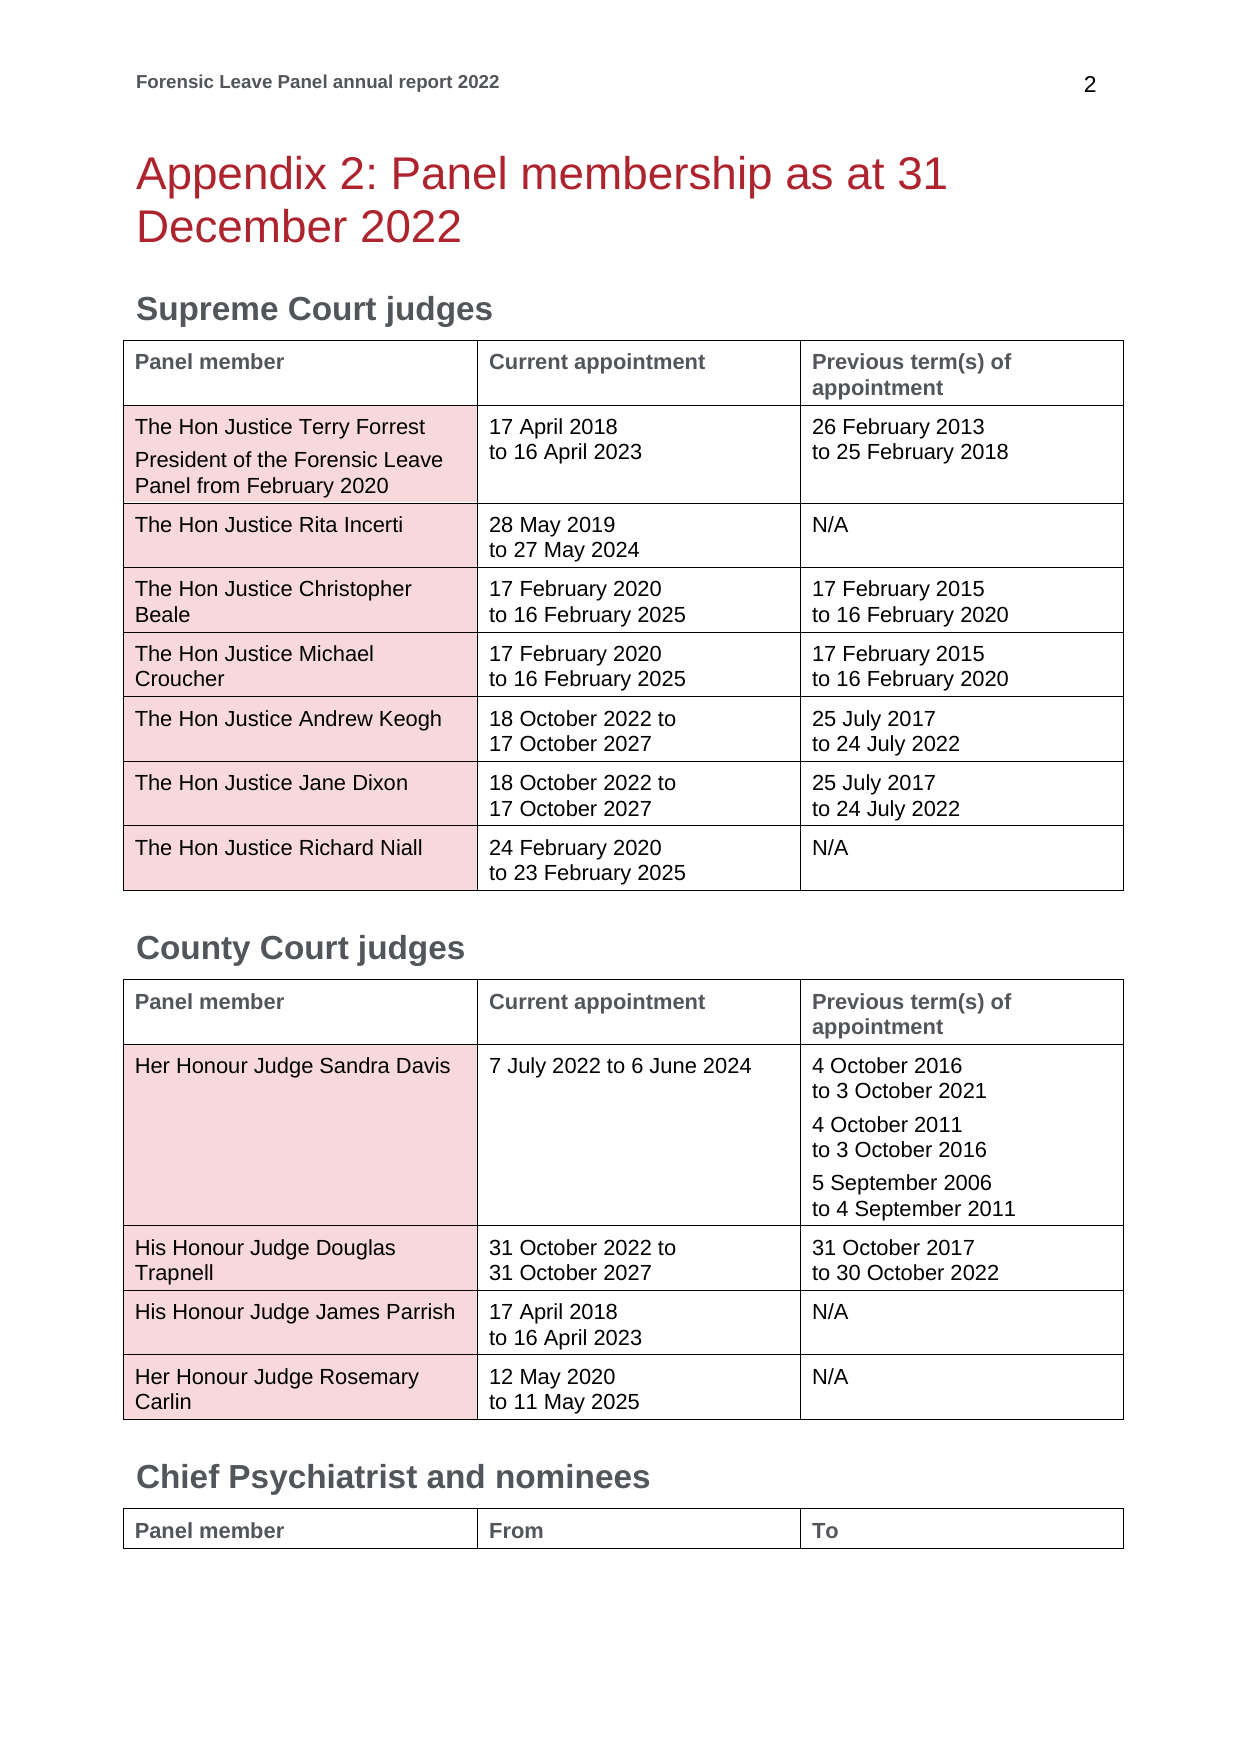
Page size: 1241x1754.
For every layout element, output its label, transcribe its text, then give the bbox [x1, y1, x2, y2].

table_cell 17 April 2018 to 16 April 2023 [478, 406, 800, 502]
table_header Current appointment [478, 341, 800, 404]
table_cell His Honour Judge Douglas Trapnell [124, 1226, 477, 1290]
table_header Previous term(s) of appointment [801, 341, 1123, 404]
table_cell 17 April 2018 to 16 April 2023 [478, 1291, 800, 1354]
table_cell The Hon Justice Andrew Keogh [124, 697, 477, 761]
subtitle Supreme Court judges [136, 289, 1136, 327]
table_header Previous term(s) of appointment [801, 980, 1123, 1044]
table_cell 7 July 2022 to 6 June 2024 [478, 1045, 800, 1225]
table_header Current appointment [478, 980, 800, 1044]
table_cell N/A [801, 1291, 1123, 1354]
table_cell N/A [801, 504, 1123, 567]
table_cell 31 October 2022 to 31 October 2027 [478, 1226, 800, 1290]
table_cell The Hon Justice Richard Niall [124, 826, 477, 890]
subtitle County Court judges [136, 928, 1136, 967]
table_cell N/A [801, 826, 1123, 890]
table_cell Her Honour Judge Sandra Davis [124, 1045, 477, 1225]
table_cell 26 February 2013 to 25 February 2018 [801, 406, 1123, 502]
table_cell Her Honour Judge Rosemary Carlin [124, 1355, 477, 1419]
table_header Panel member [124, 1509, 477, 1548]
table_cell 17 February 2020 to 16 February 2025 [478, 568, 800, 632]
table_cell The Hon Justice Michael Croucher [124, 633, 477, 696]
table_cell 25 July 2017 to 24 July 2022 [801, 762, 1123, 825]
table_cell N/A [801, 1355, 1123, 1419]
table_header From [478, 1509, 800, 1548]
table_header Panel member [124, 980, 477, 1044]
table_cell The Hon Justice Christopher Beale [124, 568, 477, 632]
table_cell 17 February 2020 to 16 February 2025 [478, 633, 800, 696]
table_cell 31 October 2017 to 30 October 2022 [801, 1226, 1123, 1290]
table_cell The Hon Justice Rita Incerti [124, 504, 477, 567]
table_cell 28 May 2019 to 27 May 2024 [478, 504, 800, 567]
table_cell 18 October 2022 to 17 October 2027 [478, 762, 800, 825]
table_cell The Hon Justice Jane Dixon [124, 762, 477, 825]
table_cell His Honour Judge James Parrish [124, 1291, 477, 1354]
table_cell 24 February 2020 to 23 February 2025 [478, 826, 800, 890]
table_cell 12 May 2020 to 11 May 2025 [478, 1355, 800, 1419]
table_cell 17 February 2015 to 16 February 2020 [801, 568, 1123, 632]
table_header Panel member [124, 341, 477, 404]
subtitle Chief Psychiatrist and nominees [136, 1457, 1136, 1496]
table_cell 17 February 2015 to 16 February 2020 [801, 633, 1123, 696]
table_cell The Hon Justice Terry Forrest President of the Forensic Leave Panel from February 2020 [124, 406, 477, 502]
subtitle Appendix 2: Panel membership as at 31 December 2022 [136, 147, 950, 252]
table_cell 18 October 2022 to 17 October 2027 [478, 697, 800, 761]
table_cell 25 July 2017 to 24 July 2022 [801, 697, 1123, 761]
table_header To [801, 1509, 1123, 1548]
table_cell 4 October 2016 to 3 October 2021 October 2011 to 3 October 2016 September 2006 to 4 September 2011 [801, 1045, 1123, 1225]
